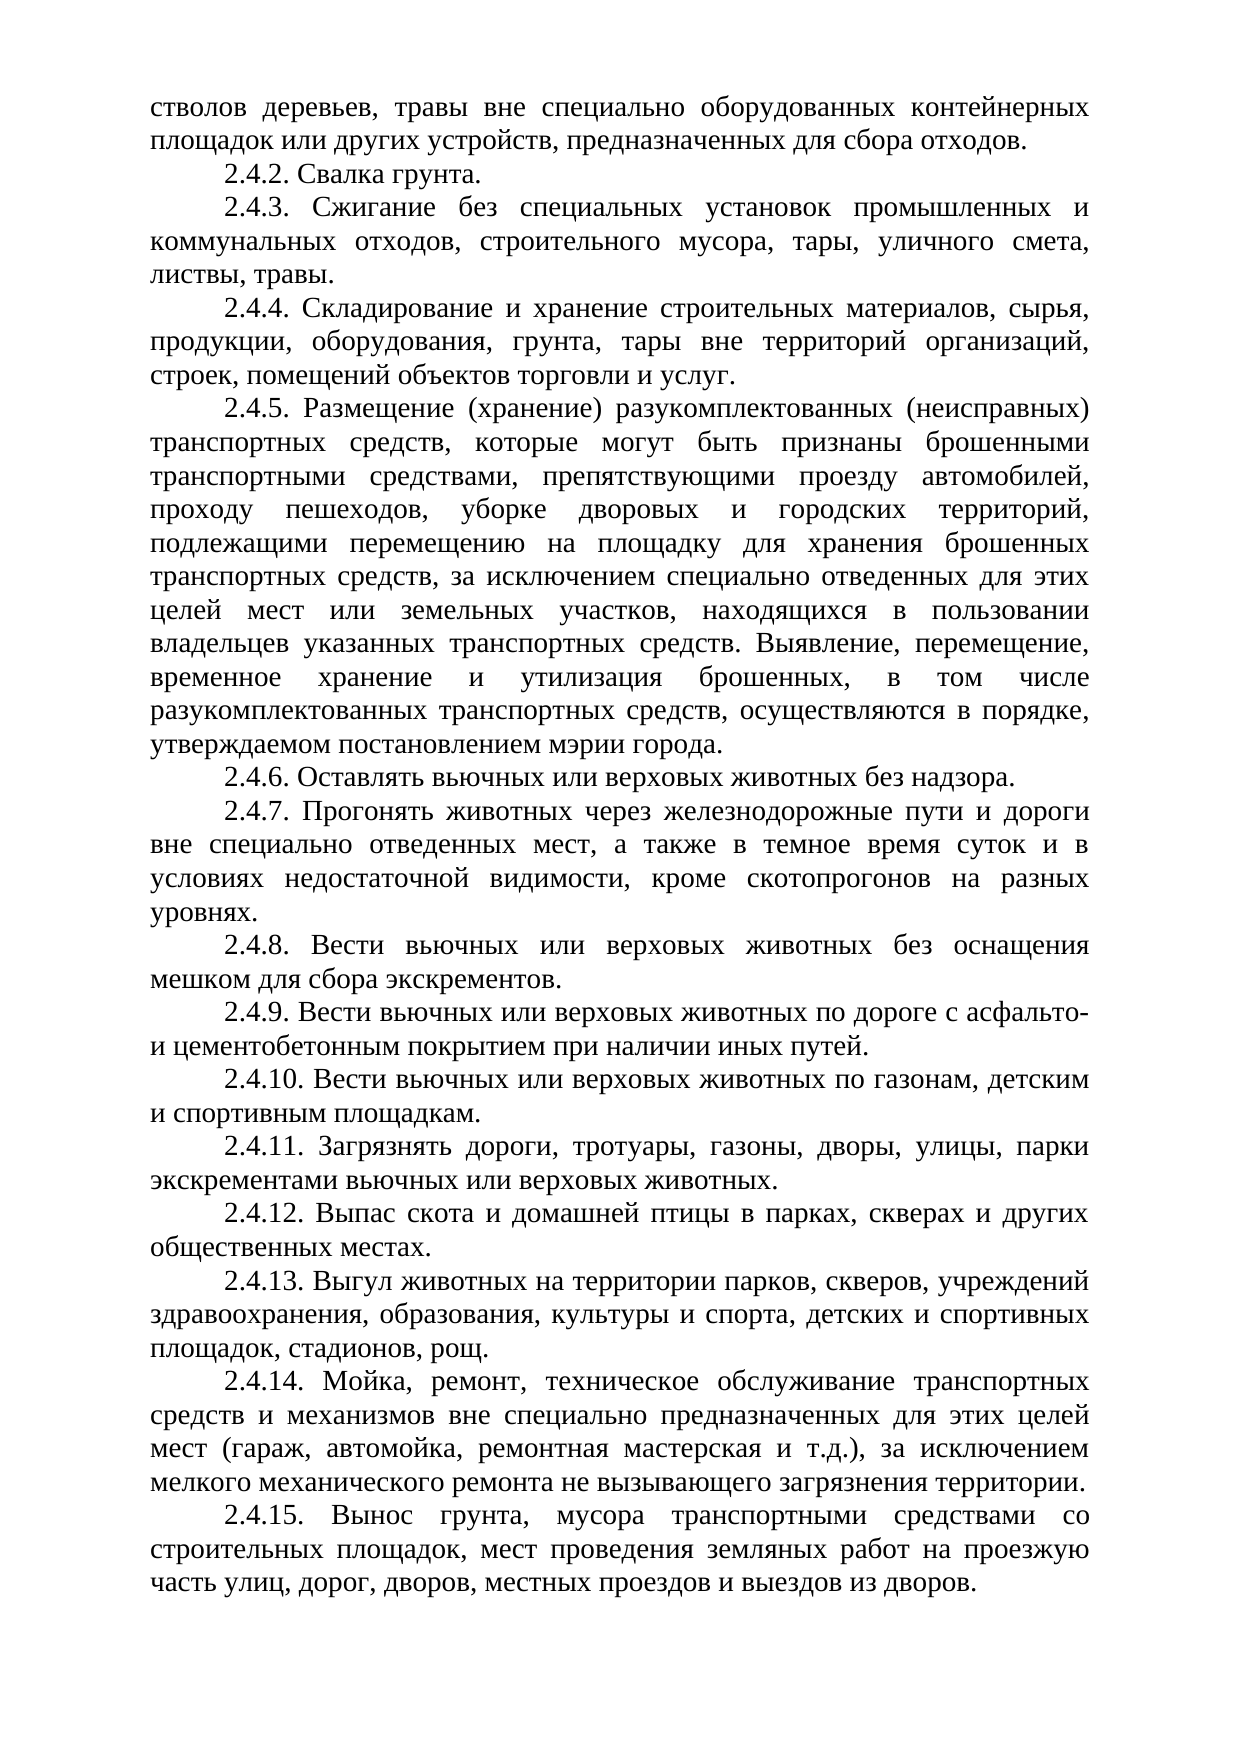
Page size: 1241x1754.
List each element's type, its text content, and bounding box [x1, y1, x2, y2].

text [150, 89, 1090, 156]
text 2.4.8. Вести вьючных или верховых животных без оснащения мешком для сбора экскрементов. [150, 927, 1090, 994]
text 2.4.3. Сжигание без специальных установок промышленных и коммунальных отходов, строительного мусора, тары, уличного смета, листвы, травы. [150, 189, 1090, 290]
text 2.4.14. Мойка, ремонт, техническое обслуживание транспортных средств и механизмов вне специально предназначенных для этих целей мест (гараж, автомойка, ремонтная мастерская и т.д.), за исключением мелкого механического ремонта не вызывающего загрязнения территории. [150, 1363, 1090, 1497]
text 2.4.5. Размещение (хранение) разукомплектованных (неисправных) транспортных средств, которые могут быть признаны брошенными транспортными средствами, препятствующими проезду автомобилей, проходу пешеходов, уборке дворовых и городских территорий, подлежащими перемещению на площадку для хранения брошенных транспортных средств, за исключением специально отведенных для этих целей мест или земельных участков, находящихся в пользовании владельцев указанных транспортных средств. Выявление, перемещение, временное хранение и утилизация брошенных, в том числе разукомплектованных транспортных средств, осуществляются в порядке, утверждаемом постановлением мэрии города. [150, 391, 1090, 759]
text 2.4.11. Загрязнять дороги, тротуары, газоны, дворы, улицы, парки экскрементами вьючных или верховых животных. [150, 1128, 1090, 1196]
text 2.4.10. Вести вьючных или верховых животных по газонам, детским и спортивным площадкам. [150, 1061, 1090, 1128]
text 2.4.15. Вынос грунта, мусора транспортными средствами со строительных площадок, мест проведения земляных работ на проезжую часть улиц, дорог, дворов, местных проездов и выездов из дворов. [150, 1497, 1090, 1598]
text 2.4.7. Прогонять животных через железнодорожные пути и дороги вне специально отведенных мест, а также в темное время суток и в условиях недостаточной видимости, кроме скотопрогонов на разных уровнях. [150, 793, 1090, 927]
text 2.4.13. Выгул животных на территории парков, скверов, учреждений здравоохранения, образования, культуры и спорта, детских и спортивных площадок, стадионов, рощ. [150, 1263, 1090, 1363]
text 2.4.2. Свалка грунта. [150, 156, 1090, 189]
text 2.4.12. Выпас скота и домашней птицы в парках, скверах и других общественных местах. [150, 1196, 1090, 1263]
text 2.4.6. Оставлять вьючных или верховых животных без надзора. [150, 759, 1090, 793]
text 2.4.4. Складирование и хранение строительных материалов, сырья, продукции, оборудования, грунта, тары вне территорий организаций, строек, помещений объектов торговли и услуг. [150, 290, 1090, 391]
text 2.4.9. Вести вьючных или верховых животных по дороге с асфальто- и цементобетонным покрытием при наличии иных путей. [150, 994, 1090, 1061]
